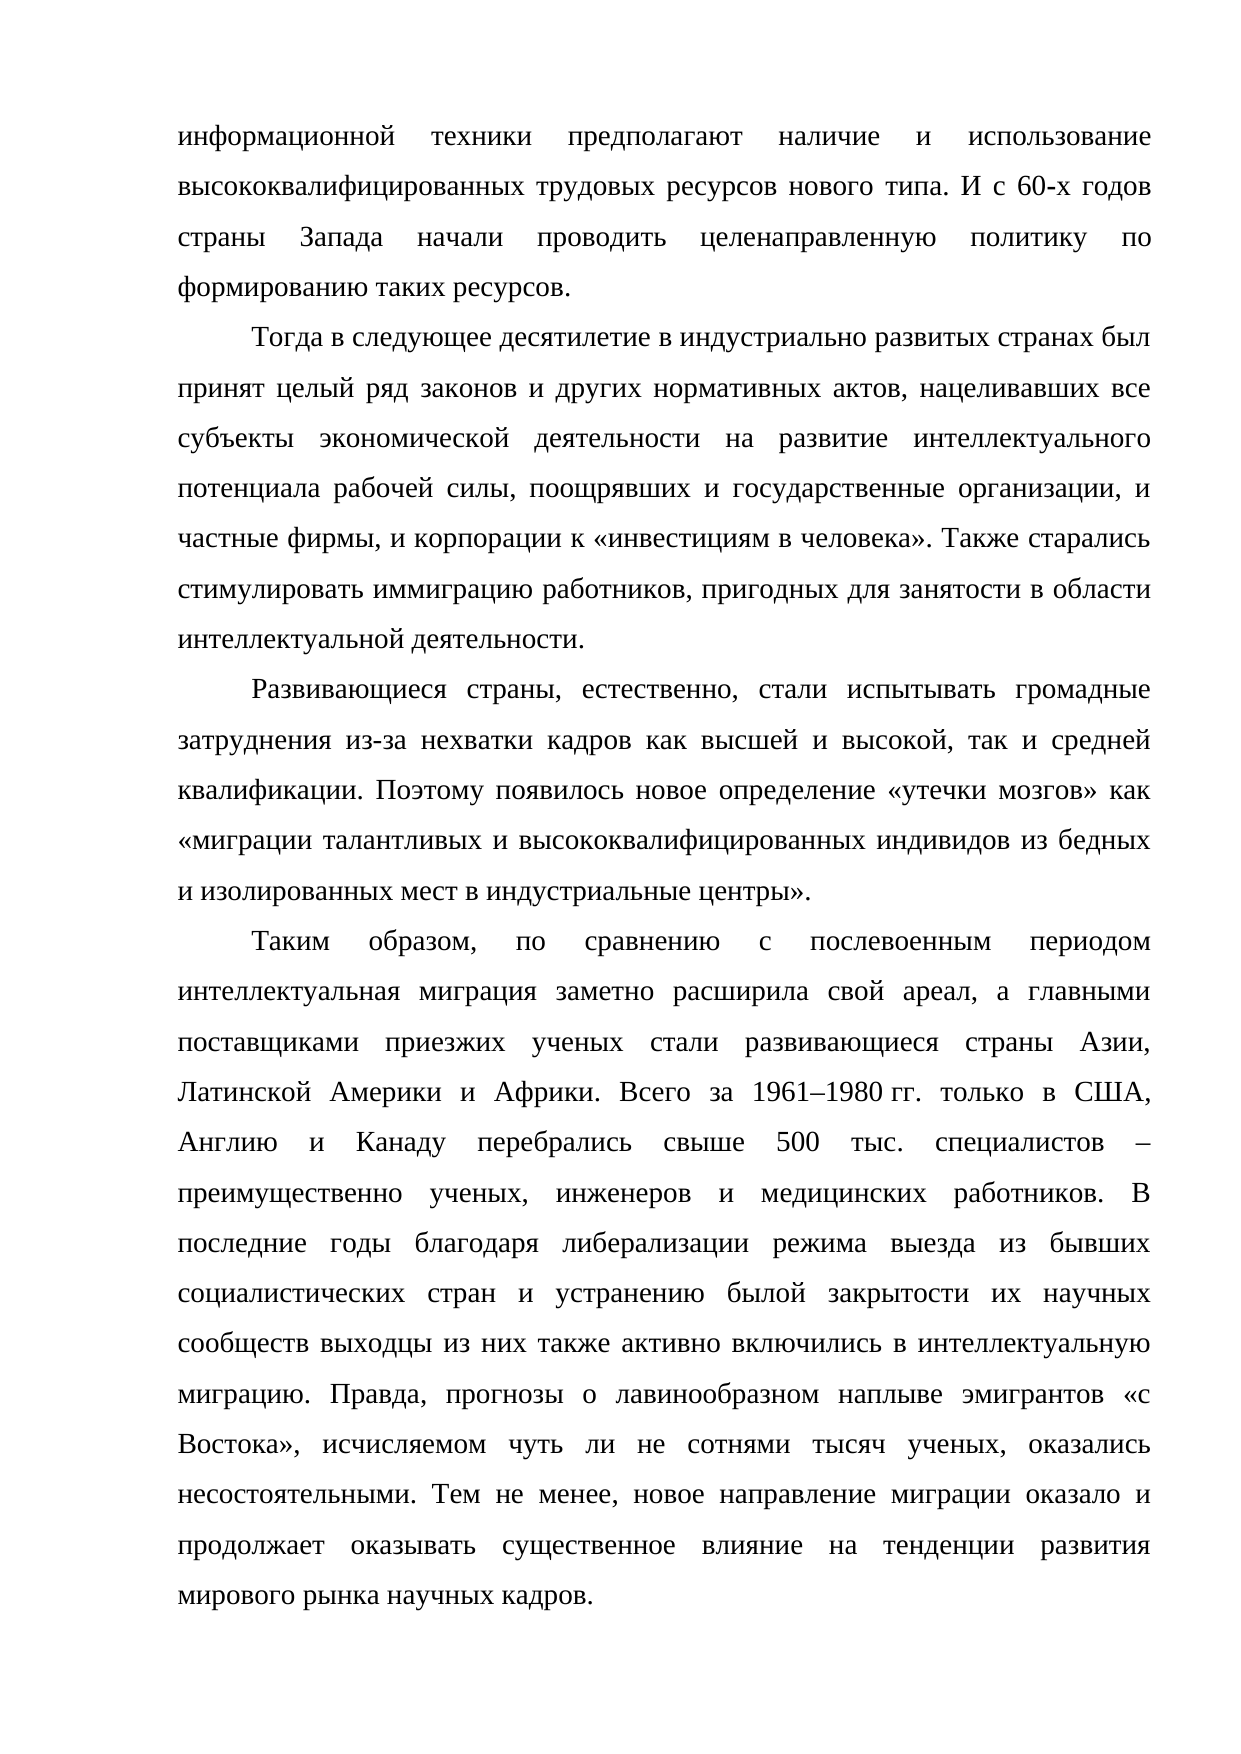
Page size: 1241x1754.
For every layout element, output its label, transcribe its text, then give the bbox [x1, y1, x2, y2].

text Тогда в следующее десятилетие в индустриально развитых странах был принят целый ряд законов и других нормативных актов, нацеливавших все субъекты экономической деятельности на развитие интеллектуального потенциала рабочей силы, поощрявших и государственные организации, и частные фирмы, и корпорации к «инвестициям в человека». Также старались стимулировать иммиграцию работников, пригодных для занятости в области интеллектуальной деятельности. [177, 319, 1152, 655]
text Развивающиеся страны, естественно, стали испытывать громадные затруднения из-за нехватки кадров как высшей и высокой, так и средней квалификации. Поэтому появилось новое определение «утечки мозгов» как «миграции талантливых и высококвалифицированных индивидов из бедных и изолированных мест в индустриальные центры». [177, 672, 1152, 906]
text Таким образом, по сравнению с послевоенным периодом интеллектуальная миграция заметно расширила свой ареал, а главными поставщиками приезжих ученых стали развивающиеся страны Азии, Латинской Америки и Африки. Всего за 1961–1980 гг. только в США, Англию и Канаду перебрались свыше 500 тыс. специалистов – преимущественно ученых, инженеров и медицинских работников. В последние годы благодаря либерализации режима выезда из бывших социалистических стран и устранению былой закрытости их научных сообществ выходцы из них также активно включились в интеллектуальную миграцию. Правда, прогнозы о лавинообразном наплыве эмигрантов «с Востока», исчисляемом чуть ли не сотнями тысяч ученых, оказались несостоятельными. Тем не менее, новое направление миграции оказало и продолжает оказывать существенное влияние на тенденции развития мирового рынка научных кадров. [177, 923, 1152, 1611]
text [177, 118, 1152, 303]
